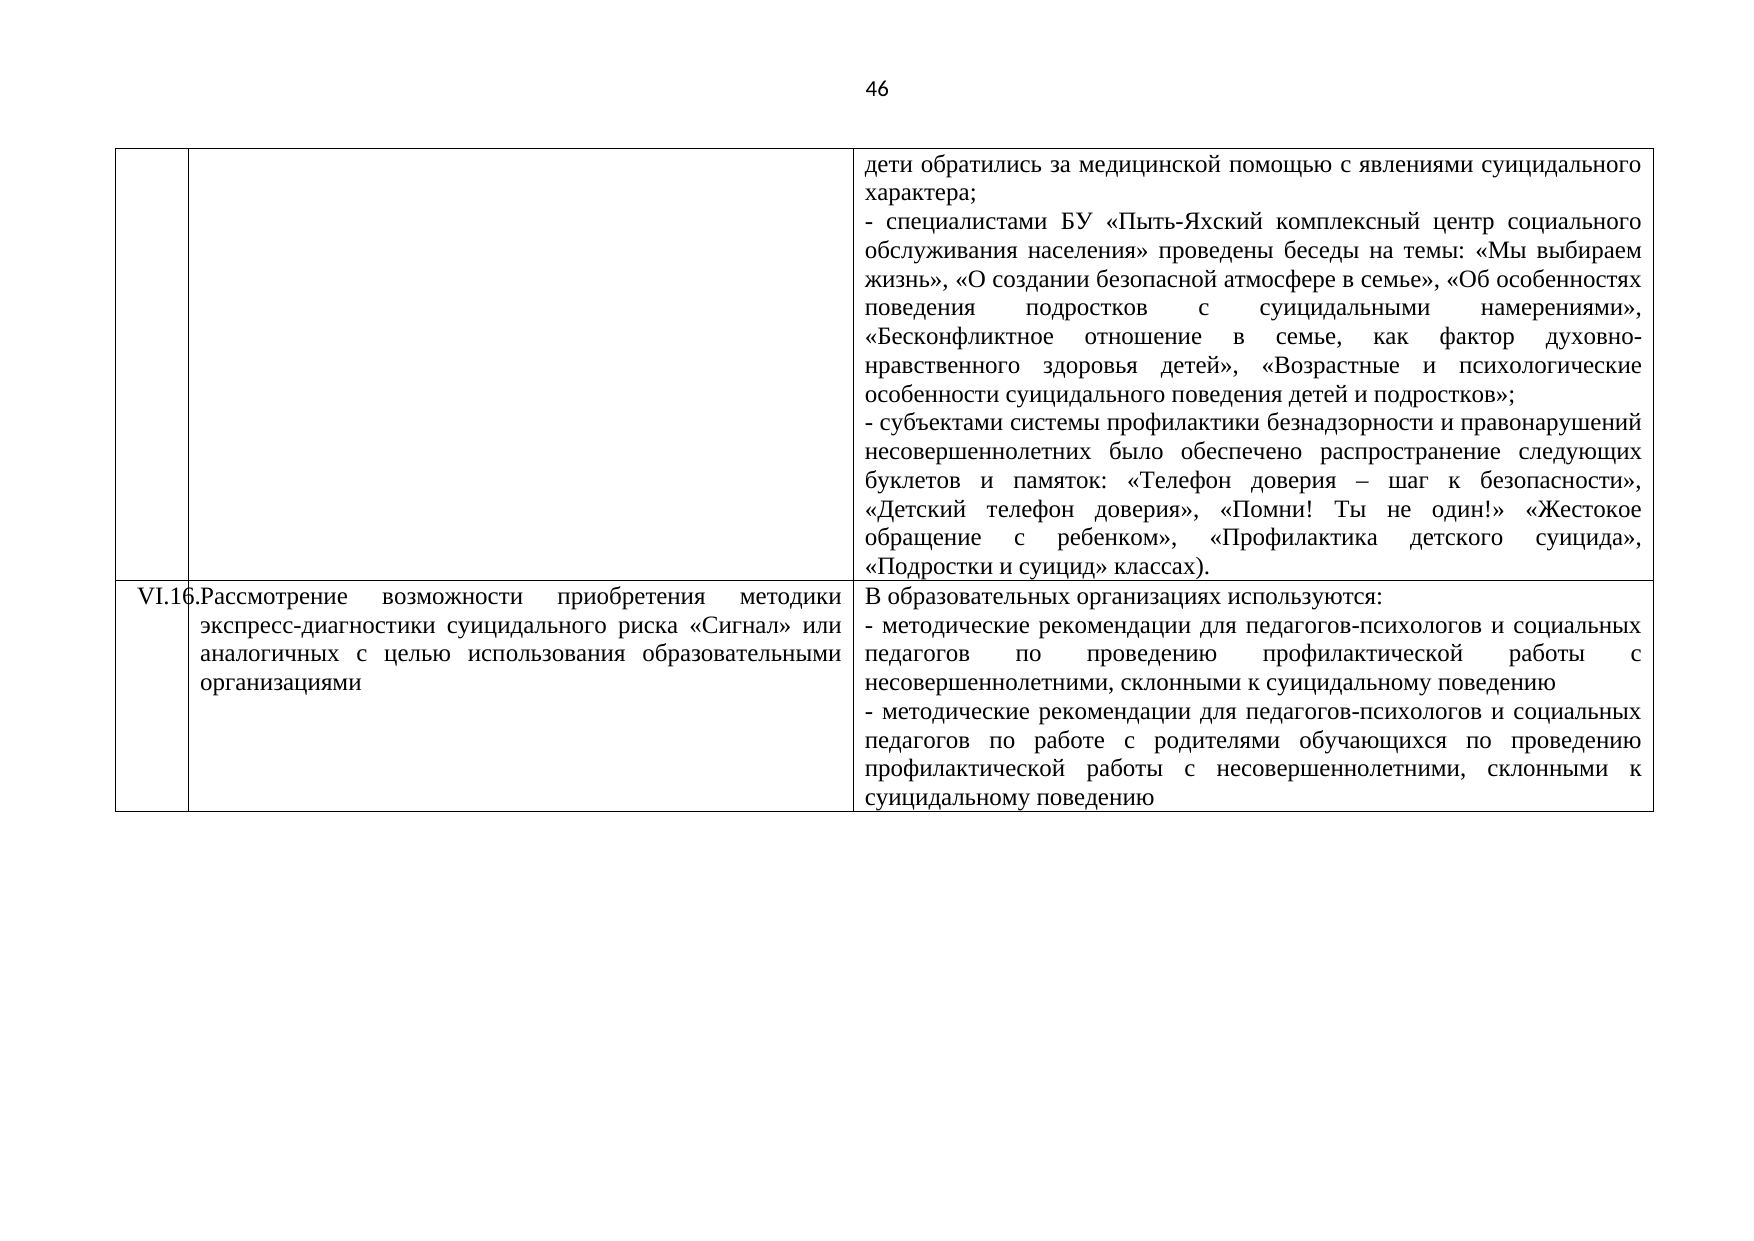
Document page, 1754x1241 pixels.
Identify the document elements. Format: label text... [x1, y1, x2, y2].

table_cell [116, 149, 188, 580]
table_cell В образовательных организациях используются: - методические рекомендации для педагогов-психологов и социальных педагогов по проведению профилактической работы с несовершеннолетними, склонными к суицидальному поведению - методические рекомендации для педагогов-психологов и социальных педагогов по работе с родителями обучающихся по проведению профилактической работы с несовершеннолетними, склонными к суицидальному поведению [854, 581, 1653, 811]
table_cell Рассмотрение возможности приобретения методики экспресс-диагностики суицидального риска «Сигнал» или аналогичных с целью использования образовательными организациями [189, 581, 853, 811]
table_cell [189, 149, 853, 580]
table_cell [116, 581, 188, 811]
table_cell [854, 149, 1653, 580]
